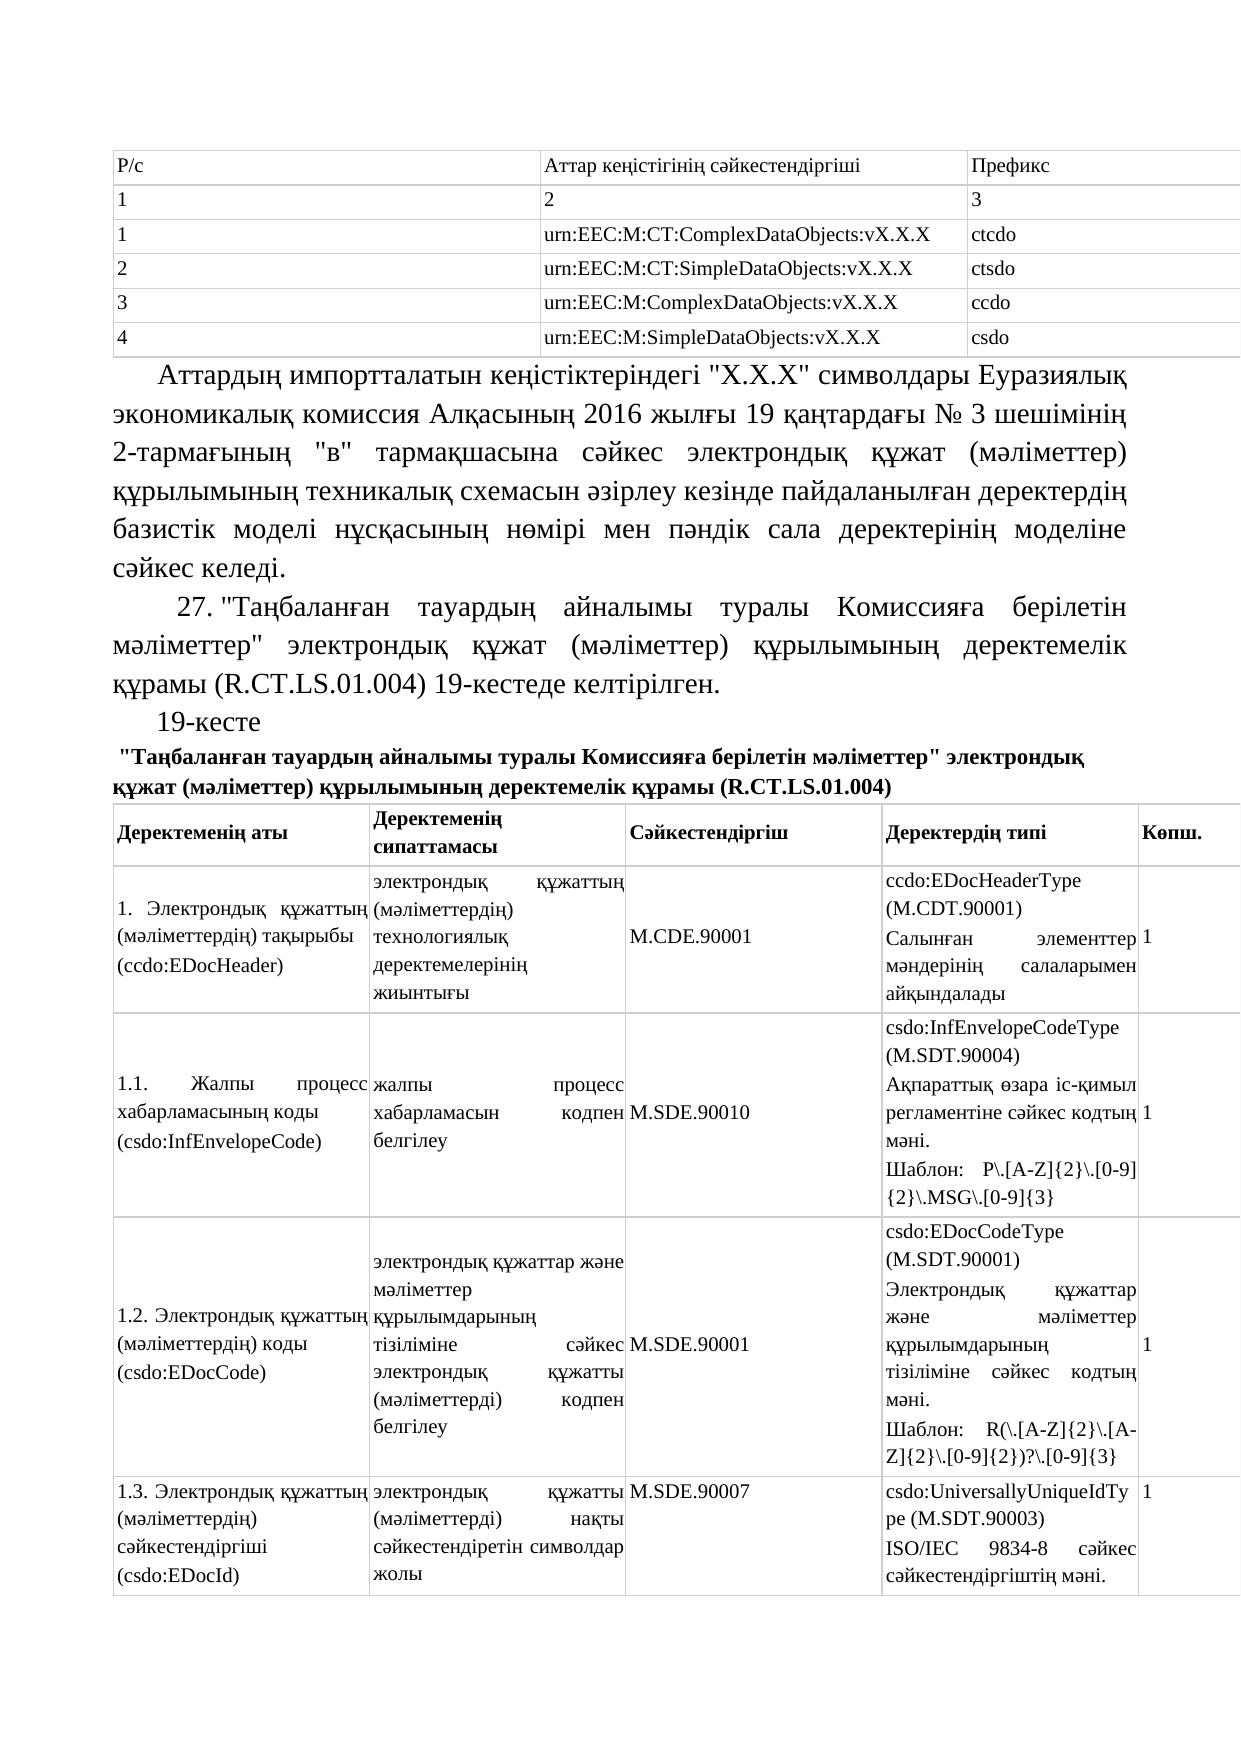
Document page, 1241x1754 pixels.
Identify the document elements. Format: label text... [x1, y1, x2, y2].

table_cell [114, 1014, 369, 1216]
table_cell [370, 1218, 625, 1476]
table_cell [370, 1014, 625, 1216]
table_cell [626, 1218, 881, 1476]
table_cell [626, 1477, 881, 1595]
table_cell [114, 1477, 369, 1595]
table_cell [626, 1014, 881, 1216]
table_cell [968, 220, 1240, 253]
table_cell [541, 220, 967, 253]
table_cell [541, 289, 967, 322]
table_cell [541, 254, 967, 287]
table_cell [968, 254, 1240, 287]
text 27. "Таңбаланған тауардың айналымы туралы Комиссияға берілетін мәліметтер" электрондық құжат (мәліметтер) құрылымының деректемелік құрамы (R.CT.LS.01.004) 19-кестеде келтірілген. [112, 589, 1128, 699]
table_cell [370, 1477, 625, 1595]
text "Таңбаланған тауардың айналымы туралы Комиссияға берілетін мәліметтер" электрондық құжат (мәліметтер) құрылымының деректемелік құрамы (R.CT.LS.01.004) [112, 743, 1128, 799]
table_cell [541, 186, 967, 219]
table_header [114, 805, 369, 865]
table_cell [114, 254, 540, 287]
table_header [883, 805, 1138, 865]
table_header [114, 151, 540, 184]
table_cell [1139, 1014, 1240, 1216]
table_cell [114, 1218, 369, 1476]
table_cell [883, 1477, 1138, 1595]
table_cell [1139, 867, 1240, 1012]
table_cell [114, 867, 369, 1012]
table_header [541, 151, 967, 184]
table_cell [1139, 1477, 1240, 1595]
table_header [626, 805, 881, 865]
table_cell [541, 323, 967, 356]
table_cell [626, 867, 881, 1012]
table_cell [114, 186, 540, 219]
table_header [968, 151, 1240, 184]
text 19-кесте [112, 704, 1128, 738]
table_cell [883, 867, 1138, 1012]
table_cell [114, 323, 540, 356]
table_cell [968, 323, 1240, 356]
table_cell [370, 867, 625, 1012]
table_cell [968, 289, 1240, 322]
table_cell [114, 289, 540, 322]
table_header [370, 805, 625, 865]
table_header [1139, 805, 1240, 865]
text Аттардың импортталатын кеңістіктеріндегі "X.X.X" символдары Еуразиялық экономикалық комиссия Алқасының 2016 жылғы 19 қаңтардағы № 3 шешімінің 2-тармағының "в" тармақшасына сәйкес электрондық құжат (мәліметтер) құрылымының техникалық схемасын әзірлеу кезінде пайдаланылған деректердің базистік моделі нұсқасының нөмірі мен пәндік сала деректерінің моделіне сәйкес келеді. [112, 357, 1128, 584]
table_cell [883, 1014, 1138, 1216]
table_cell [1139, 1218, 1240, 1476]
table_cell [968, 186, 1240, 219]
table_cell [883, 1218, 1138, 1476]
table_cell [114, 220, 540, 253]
